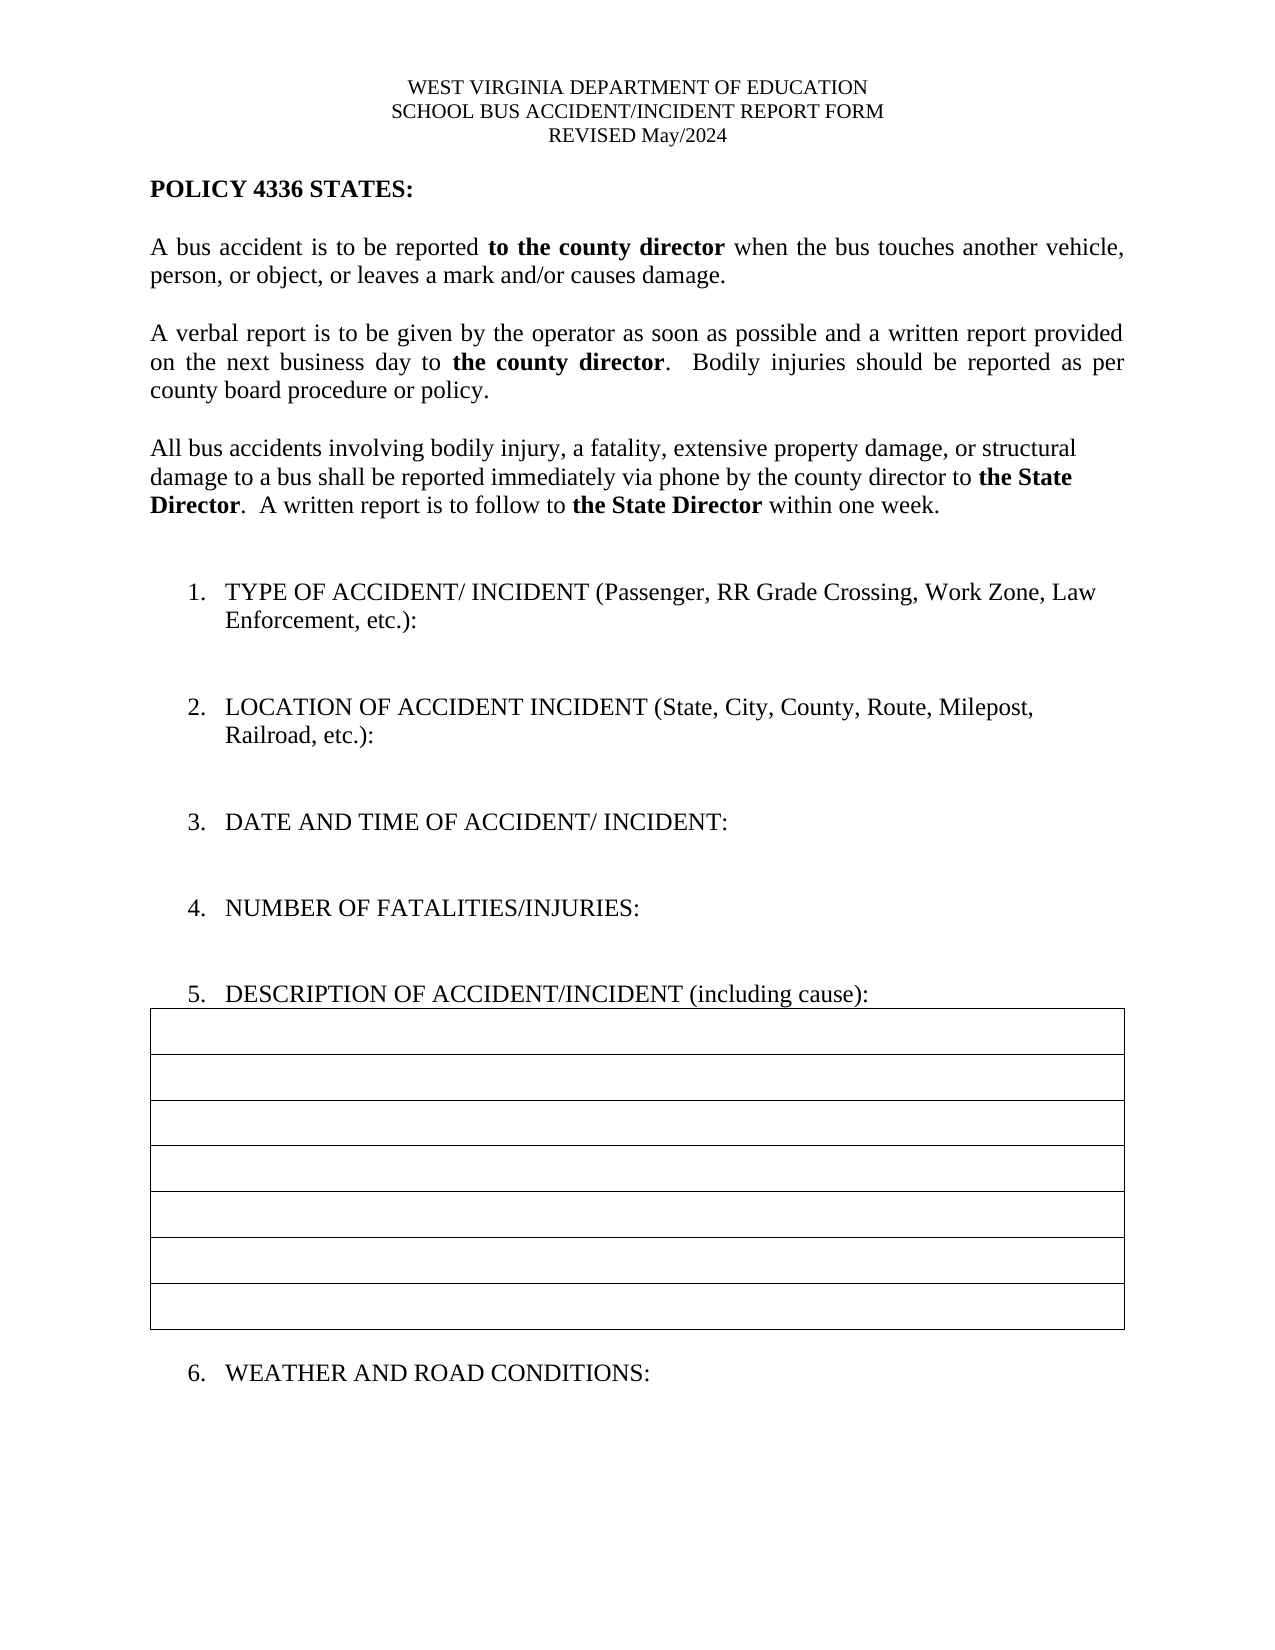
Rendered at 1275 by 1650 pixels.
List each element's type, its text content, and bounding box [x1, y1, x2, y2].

table_cell [151, 1146, 1124, 1191]
text POLICY 4336 STATES: [150, 174, 1125, 203]
table_cell [151, 1055, 1124, 1099]
list TYPE OF ACCIDENT/ INCIDENT (Passenger, RR Grade Crossing, Work Zone, Law Enforcement, etc.): [187, 577, 1125, 634]
table_cell [151, 1192, 1124, 1237]
list DATE AND TIME OF ACCIDENT/ INCIDENT: [187, 807, 1125, 835]
text A verbal report is to be given by the operator as soon as possible and a written report provided on the next business day to the county director. Bodily injuries should be reported as per county board procedure or policy. [150, 318, 1125, 404]
table_header [151, 1009, 1124, 1054]
text All bus accidents involving bodily injury, a fatality, extensive property damage, or structural damage to a bus shall be reported immediately via phone by the county director to the State Director. A written report is to follow to the State Director within one week. [150, 433, 1125, 519]
table_cell [151, 1101, 1124, 1145]
table_cell [151, 1238, 1124, 1283]
text A bus accident is to be reported to the county director when the bus touches another vehicle, person, or object, or leaves a mark and/or causes damage. [150, 232, 1125, 289]
list LOCATION OF ACCIDENT INCIDENT (State, City, County, Route, Milepost, Railroad, etc.): [187, 692, 1125, 749]
table_cell [151, 1284, 1124, 1329]
list WEATHER AND ROAD CONDITIONS: [187, 1358, 1125, 1387]
list DESCRIPTION OF ACCIDENT/INCIDENT (including cause): [187, 979, 1125, 1008]
list NUMBER OF FATALITIES/INJURIES: [187, 893, 1125, 922]
